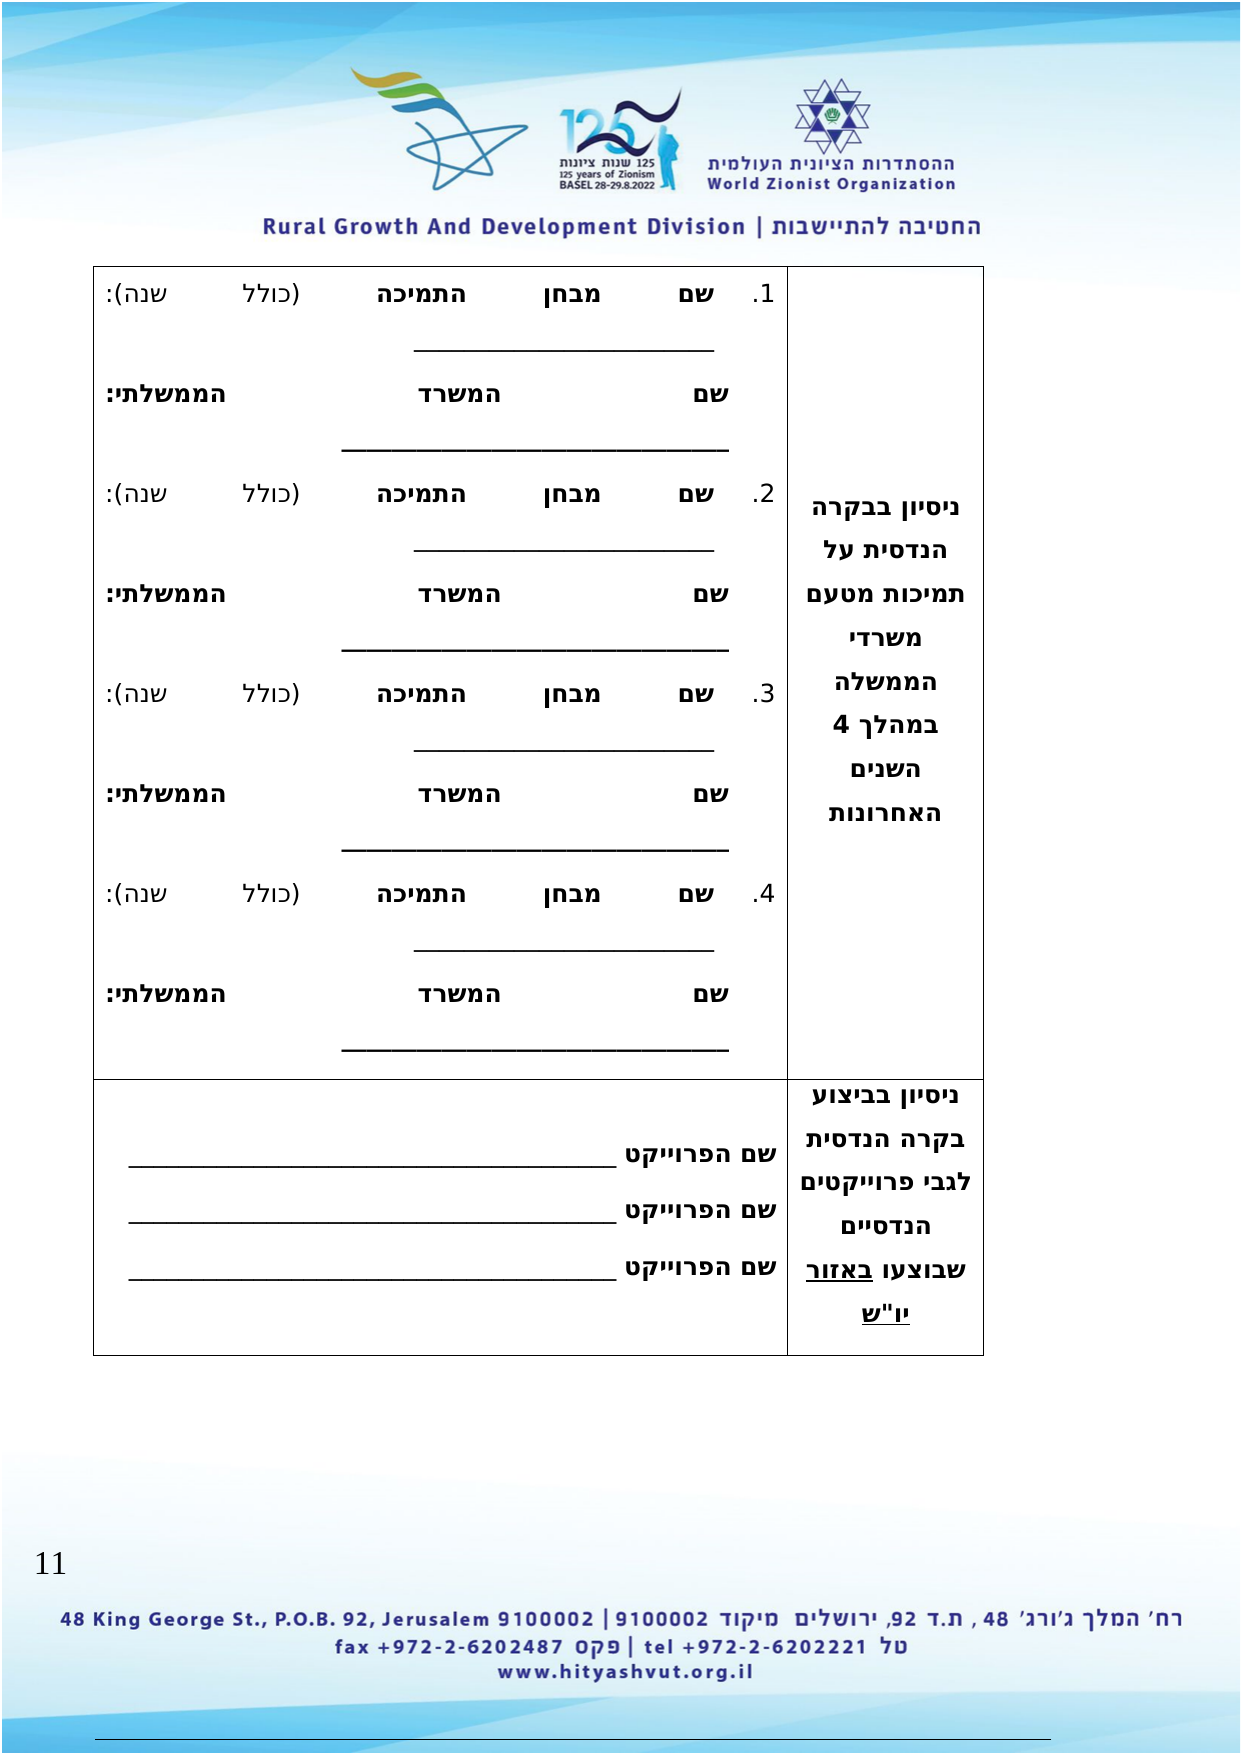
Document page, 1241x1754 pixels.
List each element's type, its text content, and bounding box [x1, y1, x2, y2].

table_header ניסיון בבקרה הנדסית על תמיכות מטעם משרדי הממשלה במהלך 4 השנים האחרונות [788, 267, 983, 1079]
table_header שם מבחן התמיכה (כולל שנה): ________________________ שם המשרד הממשלתי: _______________________________ שם מבחן התמיכה (כולל שנה): ________________________ שם המשרד הממשלתי: _______________________________ שם מבחן התמיכה (כולל שנה): ________________________ שם המשרד הממשלתי: _______________________________ שם מבחן התמיכה (כולל שנה): ________________________ שם המשרד הממשלתי: _______________________________ [94, 267, 787, 1079]
table_cell שם הפרוייקט _______________________________________ שם הפרוייקט _______________________________________ שם הפרוייקט _______________________________________ [94, 1080, 787, 1355]
picture [2, 2, 1241, 1753]
table_cell ניסיון בביצוע בקרה הנדסית לגבי פרוייקטים הנדסיים שבוצעו באזור יו"ש [788, 1080, 983, 1355]
